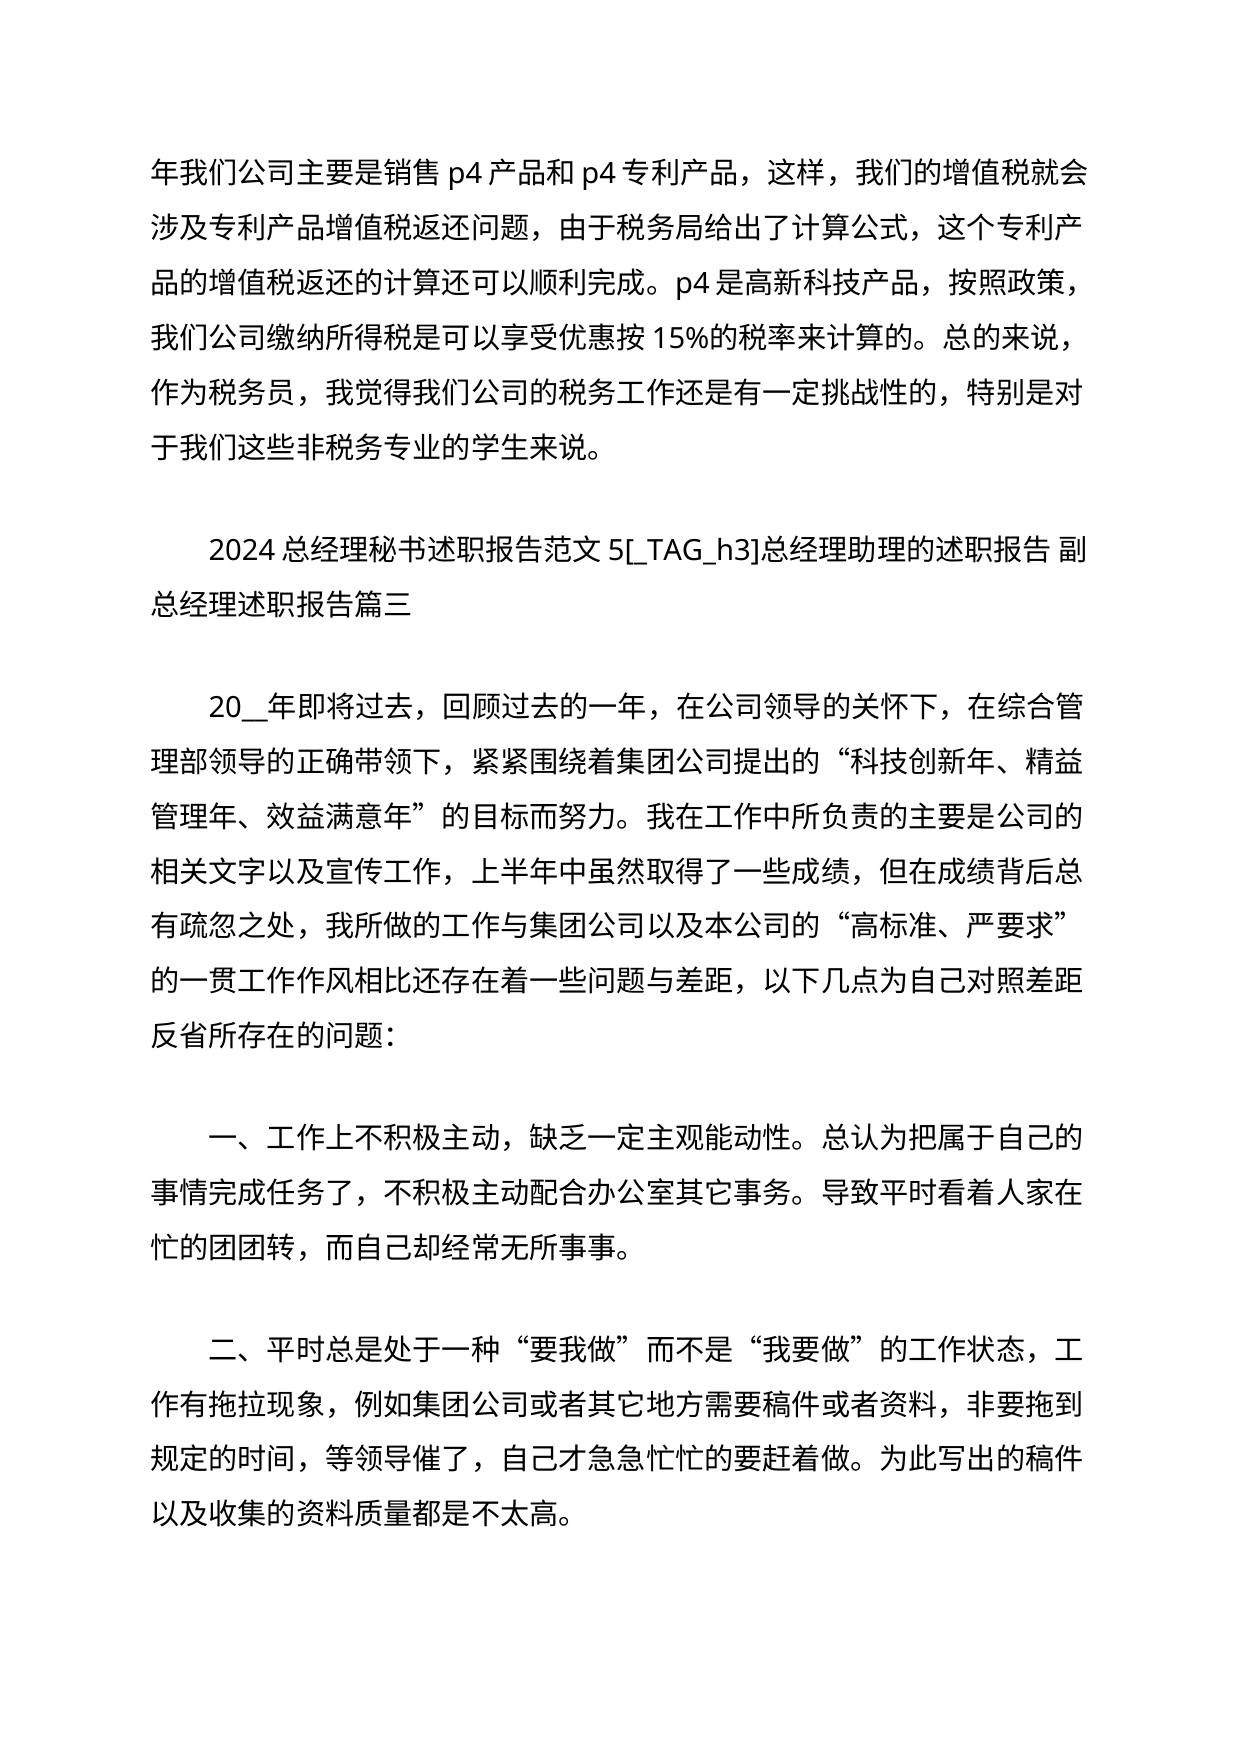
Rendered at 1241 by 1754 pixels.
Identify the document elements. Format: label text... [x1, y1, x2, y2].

text 2024总经理秘书述职报告范文5[_TAG_h3]总经理助理的述职报告 副总经理述职报告篇三 [150, 527, 1090, 624]
text 20__年即将过去，回顾过去的一年，在公司领导的关怀下，在综合管理部领导的正确带领下，紧紧围绕着集团公司提出的“科技创新年、精益管理年、效益满意年”的目标而努力。我在工作中所负责的主要是公司的相关文字以及宣传工作，上半年中虽然取得了一些成绩，但在成绩背后总有疏忽之处，我所做的工作与集团公司以及本公司的“高标准、严要求”的一贯工作作风相比还存在着一些问题与差距，以下几点为自己对照差距反省所存在的问题： [150, 683, 1090, 1055]
text 一、工作上不积极主动，缺乏一定主观能动性。总认为把属于自己的事情完成任务了，不积极主动配合办公室其它事务。导致平时看着人家在忙的团团转，而自己却经常无所事事。 [150, 1114, 1090, 1267]
text 二、平时总是处于一种“要我做”而不是“我要做”的工作状态，工作有拖拉现象，例如集团公司或者其它地方需要稿件或者资料，非要拖到规定的时间，等领导催了，自己才急急忙忙的要赶着做。为此写出的稿件以及收集的资料质量都是不太高。 [150, 1326, 1090, 1533]
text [150, 150, 1090, 467]
